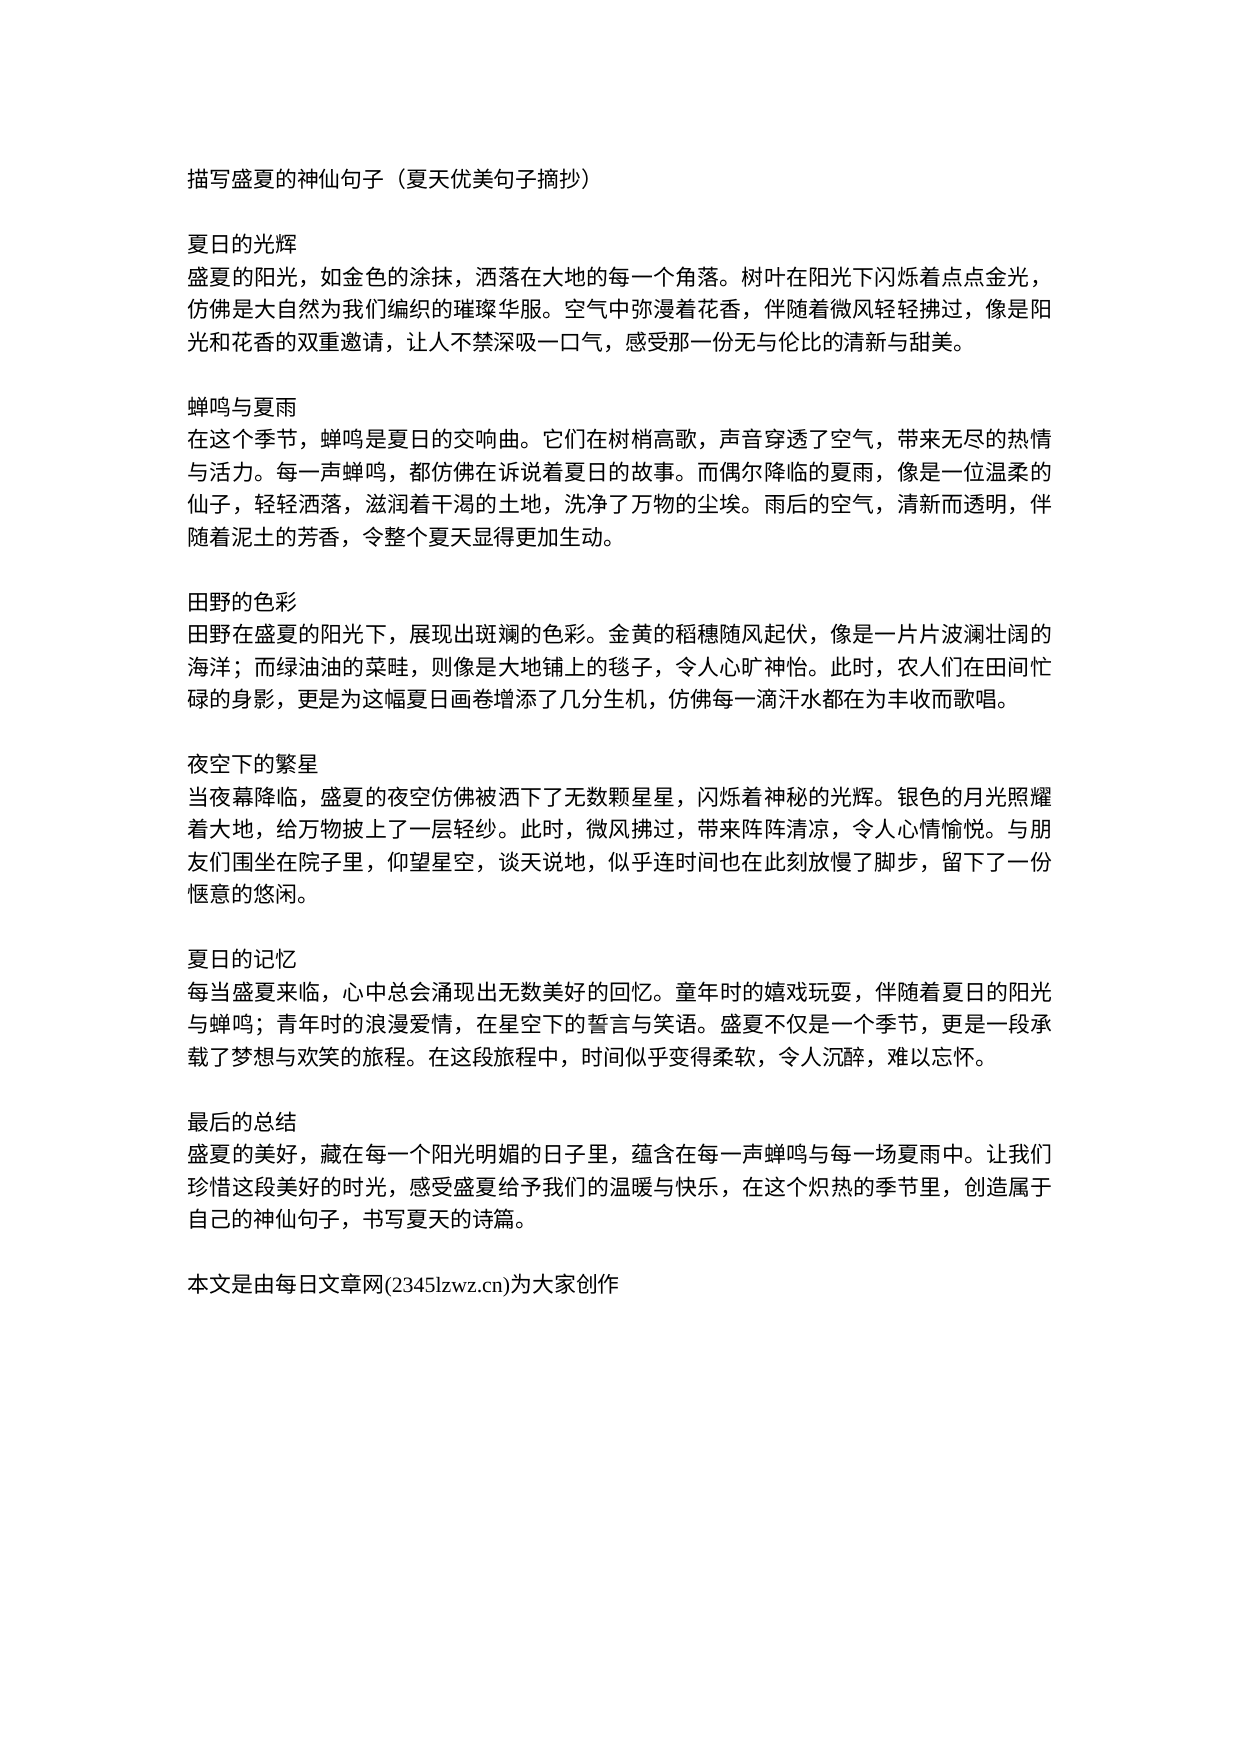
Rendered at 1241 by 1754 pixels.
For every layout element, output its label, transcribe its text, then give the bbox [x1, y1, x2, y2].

text 盛夏的美好，藏在每一个阳光明媚的日子里，蕴含在每一声蝉鸣与每一场夏雨中。让我们珍惜这段美好的时光，感受盛夏给予我们的温暖与快乐，在这个炽热的季节里，创造属于自己的神仙句子，书写夏天的诗篇。 [187, 1137, 1053, 1234]
text 本文是由每日文章网(2345lzwz.cn)为大家创作 [187, 1267, 1053, 1299]
text 蝉鸣与夏雨 [187, 389, 1053, 422]
text 在这个季节，蝉鸣是夏日的交响曲。它们在树梢高歌，声音穿透了空气，带来无尽的热情与活力。每一声蝉鸣，都仿佛在诉说着夏日的故事。而偶尔降临的夏雨，像是一位温柔的仙子，轻轻洒落，滋润着干渴的土地，洗净了万物的尘埃。雨后的空气，清新而透明，伴随着泥土的芳香，令整个夏天显得更加生动。 [187, 422, 1053, 552]
text 夏日的记忆 [187, 942, 1053, 974]
text 田野的色彩 [187, 584, 1053, 617]
text 每当盛夏来临，心中总会涌现出无数美好的回忆。童年时的嬉戏玩耍，伴随着夏日的阳光与蝉鸣；青年时的浪漫爱情，在星空下的誓言与笑语。盛夏不仅是一个季节，更是一段承载了梦想与欢笑的旅程。在这段旅程中，时间似乎变得柔软，令人沉醉，难以忘怀。 [187, 974, 1053, 1072]
text 田野在盛夏的阳光下，展现出斑斓的色彩。金黄的稻穗随风起伏，像是一片片波澜壮阔的海洋；而绿油油的菜畦，则像是大地铺上的毯子，令人心旷神怡。此时，农人们在田间忙碌的身影，更是为这幅夏日画卷增添了几分生机，仿佛每一滴汗水都在为丰收而歌唱。 [187, 617, 1053, 714]
text 描写盛夏的神仙句子（夏天优美句子摘抄） [187, 162, 1053, 194]
text 当夜幕降临，盛夏的夜空仿佛被洒下了无数颗星星，闪烁着神秘的光辉。银色的月光照耀着大地，给万物披上了一层轻纱。此时，微风拂过，带来阵阵清凉，令人心情愉悦。与朋友们围坐在院子里，仰望星空，谈天说地，似乎连时间也在此刻放慢了脚步，留下了一份惬意的悠闲。 [187, 779, 1053, 909]
text 夜空下的繁星 [187, 747, 1053, 779]
text 最后的总结 [187, 1104, 1053, 1137]
text 盛夏的阳光，如金色的涂抹，洒落在大地的每一个角落。树叶在阳光下闪烁着点点金光，仿佛是大自然为我们编织的璀璨华服。空气中弥漫着花香，伴随着微风轻轻拂过，像是阳光和花香的双重邀请，让人不禁深吸一口气，感受那一份无与伦比的清新与甜美。 [187, 259, 1053, 357]
text 夏日的光辉 [187, 227, 1053, 259]
